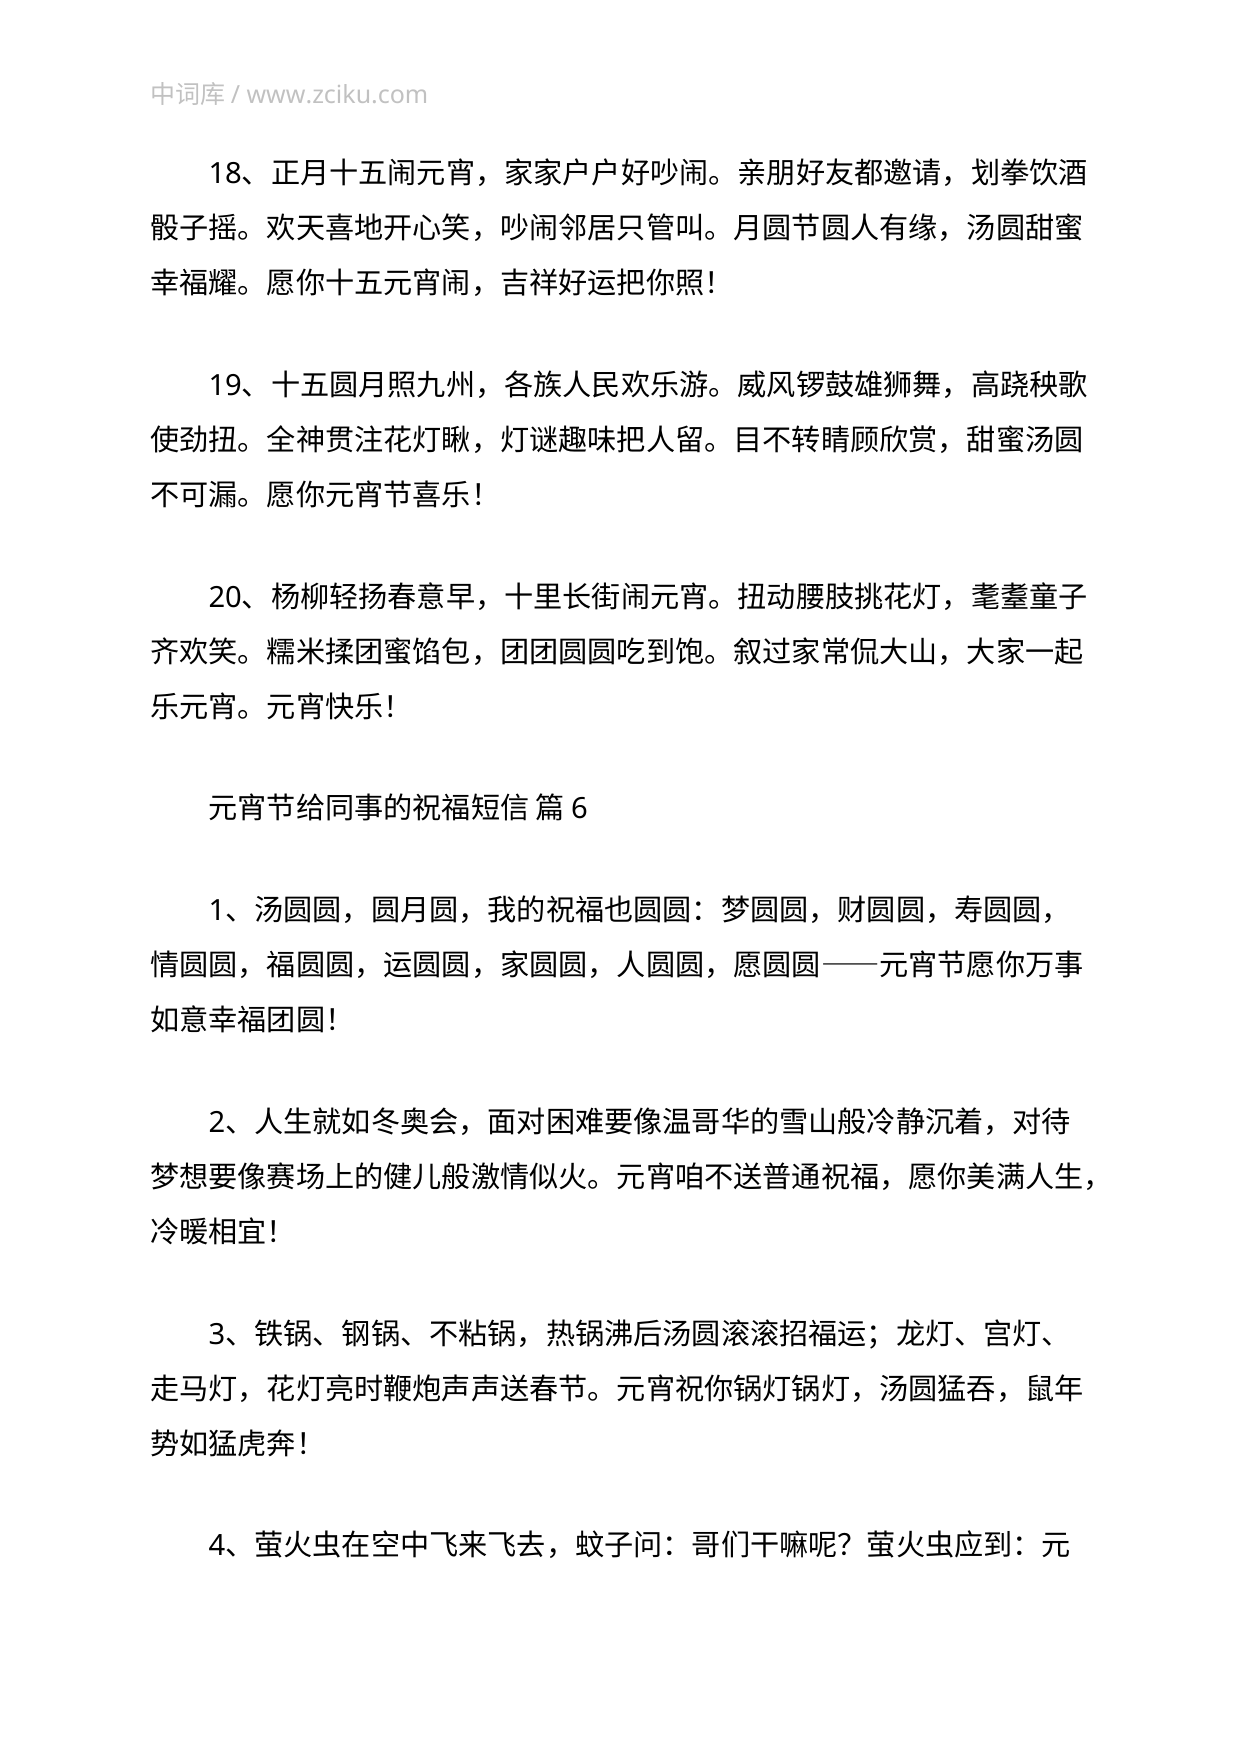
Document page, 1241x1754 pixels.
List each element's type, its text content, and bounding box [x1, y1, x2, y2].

text 19、十五圆月照九州，各族人民欢乐游。威风锣鼓雄狮舞，高跷秧歌使劲扭。全神贯注花灯瞅，灯谜趣味把人留。目不转睛顾欣赏，甜蜜汤圆不可漏。愿你元宵节喜乐！ [150, 362, 1090, 514]
text 2、人生就如冬奥会，面对困难要像温哥华的雪山般冷静沉着，对待梦想要像赛场上的健儿般激情似火。元宵咱不送普通祝福，愿你美满人生，冷暖相宜！ [150, 1099, 1090, 1251]
text 20、杨柳轻扬春意早，十里长街闹元宵。扭动腰肢挑花灯，耄耋童子齐欢笑。糯米揉团蜜馅包，团团圆圆吃到饱。叙过家常侃大山，大家一起乐元宵。元宵快乐！ [150, 573, 1090, 726]
text 3、铁锅、钢锅、不粘锅，热锅沸后汤圆滚滚招福运；龙灯、宫灯、走马灯，花灯亮时鞭炮声声送春节。元宵祝你锅灯锅灯，汤圆猛吞，鼠年势如猛虎奔！ [150, 1310, 1090, 1462]
text 元宵节给同事的祝福短信 篇6 [150, 785, 1090, 827]
text 1、汤圆圆，圆月圆，我的祝福也圆圆：梦圆圆，财圆圆，寿圆圆，情圆圆，福圆圆，运圆圆，家圆圆，人圆圆，愿圆圆——元宵节愿你万事如意幸福团圆！ [150, 887, 1090, 1039]
text 18、正月十五闹元宵，家家户户好吵闹。亲朋好友都邀请，划拳饮酒骰子摇。欢天喜地开心笑，吵闹邻居只管叫。月圆节圆人有缘，汤圆甜蜜幸福耀。愿你十五元宵闹，吉祥好运把你照！ [150, 150, 1090, 302]
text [150, 1522, 1090, 1564]
